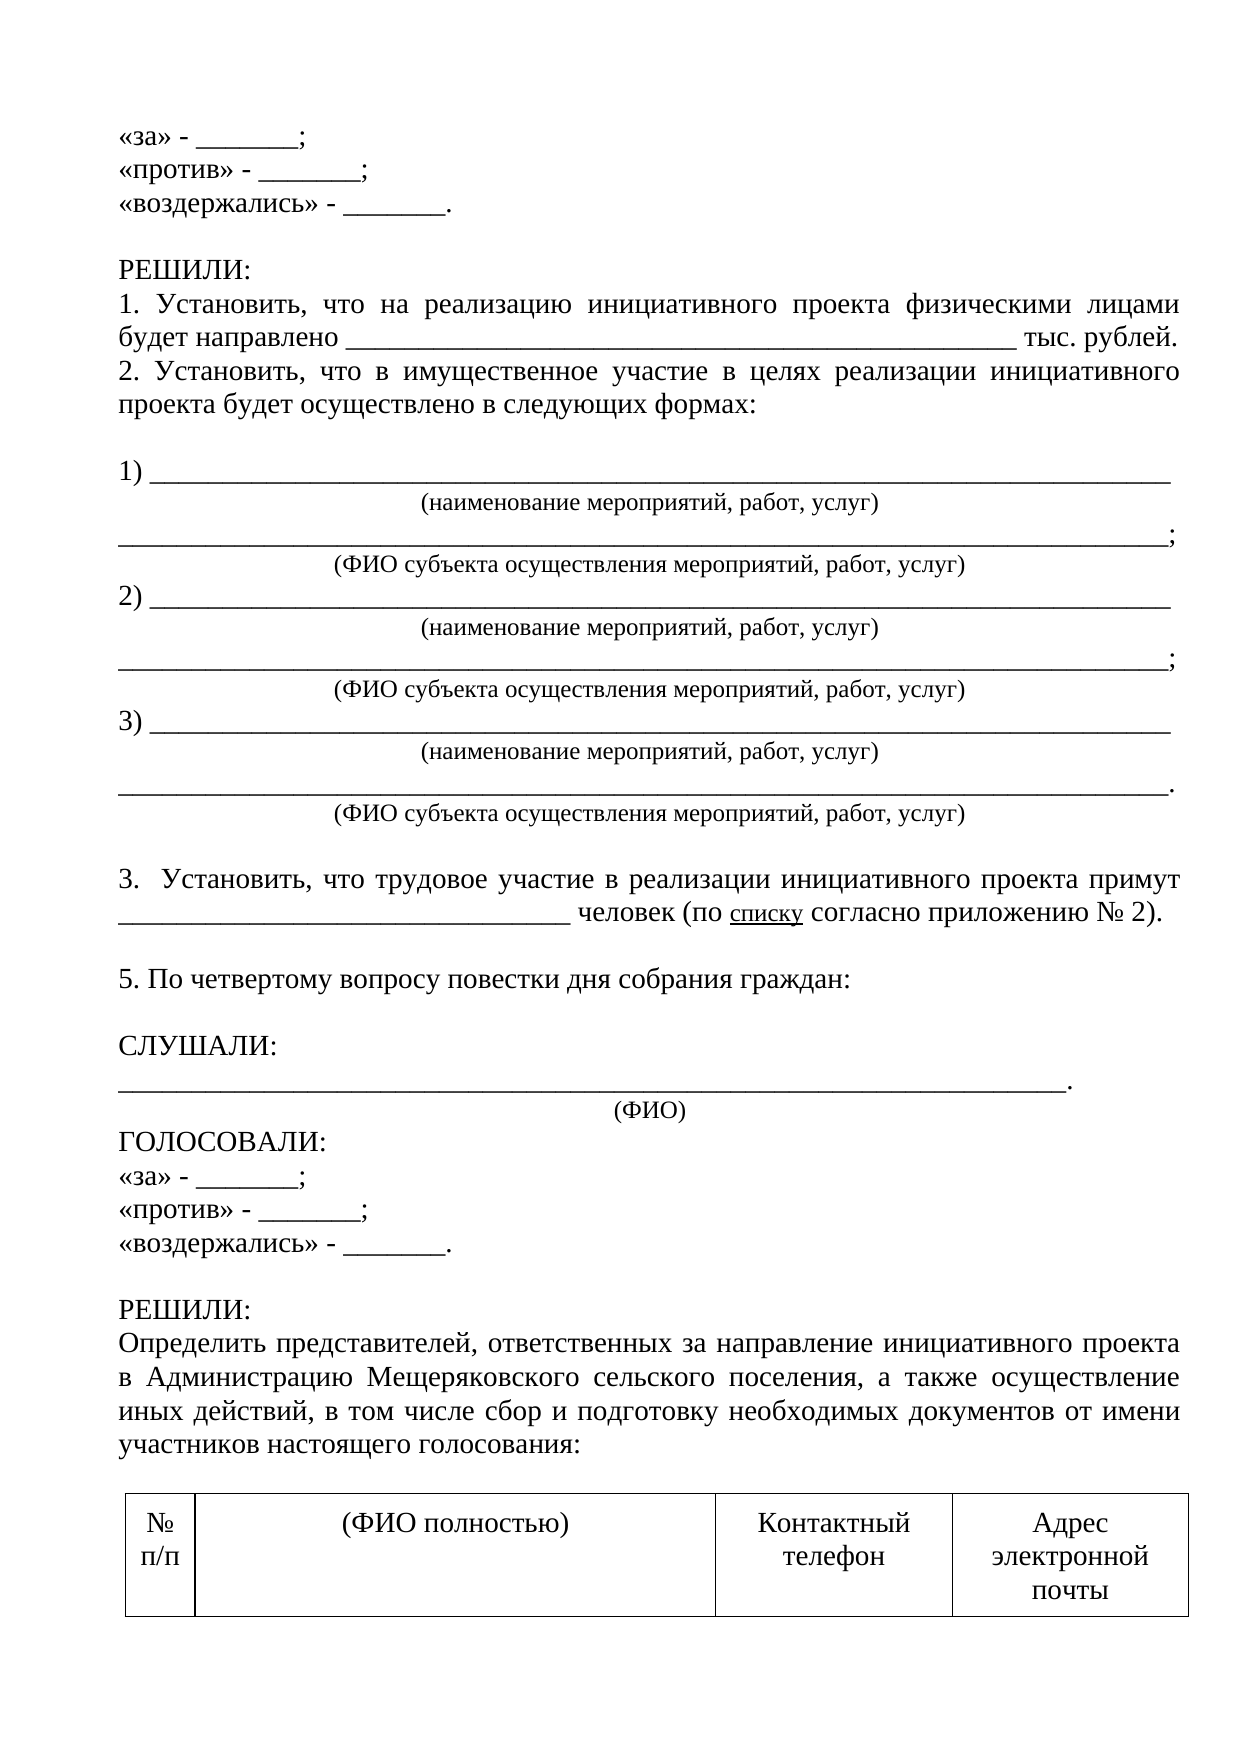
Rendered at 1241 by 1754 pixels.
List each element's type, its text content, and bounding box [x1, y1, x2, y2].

text (ФИО субъекта осуществления мероприятий, работ, услуг) [118, 549, 1181, 578]
text Определить представителей, ответственных за направление инициативного проекта в Администрацию Мещеряковского сельского поселения, а также осуществление иных действий, в том числе сбор и подготовку необходимых документов от имени участников настоящего голосования: [118, 1326, 1181, 1460]
text РЕШИЛИ: [118, 252, 1181, 286]
text ________________________________________________________________________. [118, 765, 1181, 798]
table_header (ФИО полностью) [196, 1494, 715, 1616]
text ________________________________________________________________________; [118, 640, 1181, 674]
text «против» - _______; [118, 152, 1181, 185]
text СЛУШАЛИ: _________________________________________________________________. [118, 1028, 1181, 1096]
text (наименование мероприятий, работ, услуг) [118, 612, 1181, 640]
text «за» - _______; [118, 118, 1181, 152]
text (ФИО субъекта осуществления мероприятий, работ, услуг) [118, 798, 1181, 827]
text 2. Установить, что в имущественное участие в целях реализации инициативного проекта будет осуществлено в следующих формах: [118, 353, 1181, 420]
text 2) ______________________________________________________________________ [118, 578, 1181, 612]
text (ФИО) [118, 1096, 1181, 1124]
table_header № п/п [126, 1494, 194, 1616]
text «воздержались» - _______. [118, 1225, 1181, 1258]
text (наименование мероприятий, работ, услуг) [118, 736, 1181, 765]
text «за» - _______; [118, 1158, 1181, 1191]
text ГОЛОСОВАЛИ: [118, 1124, 1181, 1158]
text «против» - _______; [118, 1191, 1181, 1225]
text 1) ______________________________________________________________________ [118, 453, 1181, 487]
text (наименование мероприятий, работ, услуг) [118, 487, 1181, 516]
text «воздержались» - _______. [118, 185, 1181, 219]
text РЕШИЛИ: [118, 1292, 1181, 1326]
table_header Адрес электронной почты [953, 1494, 1188, 1616]
table_header Контактный телефон [716, 1494, 952, 1616]
text 5. По четвертому вопросу повестки дня собрания граждан: [118, 961, 1181, 995]
text (ФИО субъекта осуществления мероприятий, работ, услуг) [118, 674, 1181, 703]
text ________________________________________________________________________; [118, 516, 1181, 549]
text 3) ______________________________________________________________________ [118, 703, 1181, 736]
text 3. Установить, что трудовое участие в реализации инициативного проекта примут _______________________________ человек (по списку согласно приложению № 2). [118, 861, 1181, 928]
text 1. Установить, что на реализацию инициативного проекта физическими лицами будет направлено ______________________________________________ тыс. рублей. [118, 286, 1181, 353]
